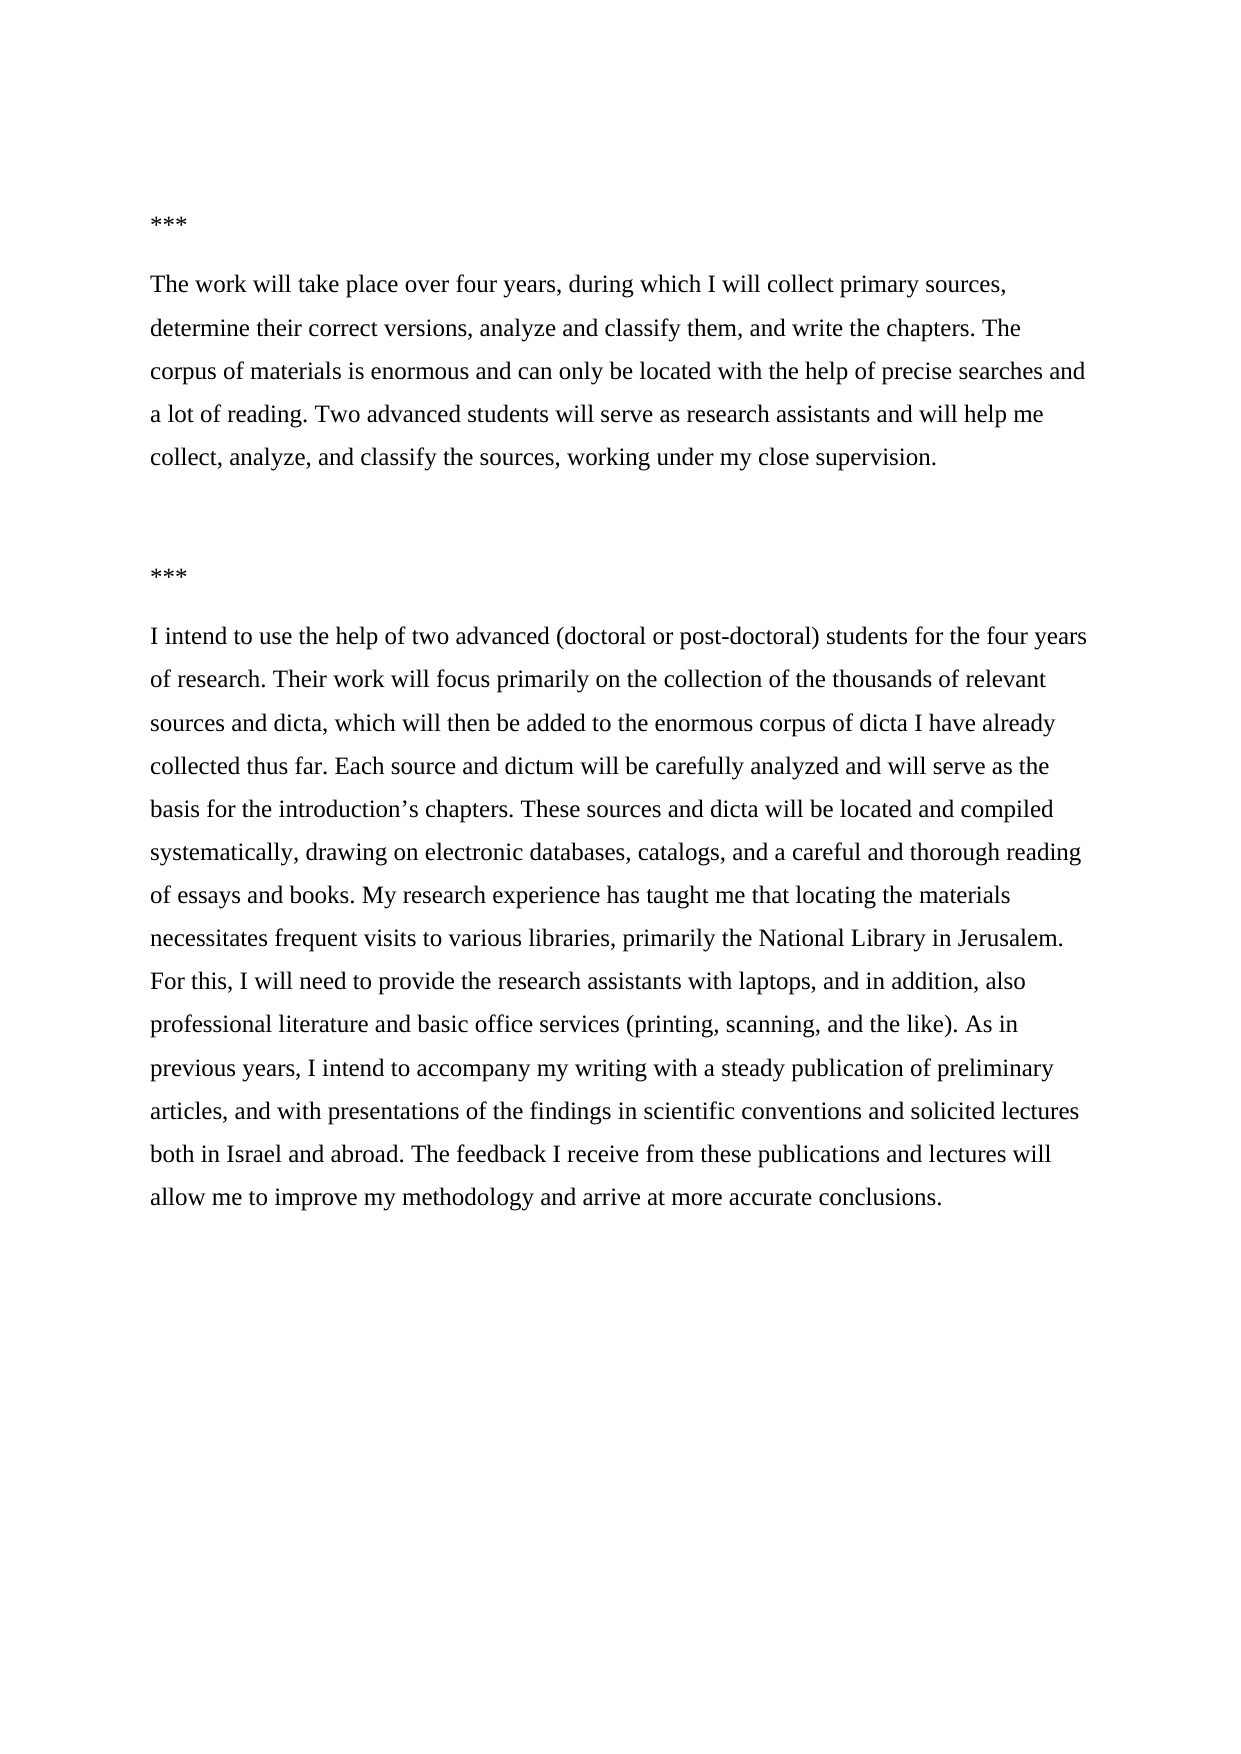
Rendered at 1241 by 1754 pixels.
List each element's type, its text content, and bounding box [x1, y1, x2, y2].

text The work will take place over four years, during which I will collect primary sources, determine their correct versions, analyze and classify them, and write the chapters. The corpus of materials is enormous and can only be located with the help of precise searches and a lot of reading. Two advanced students will serve as research assistants and will help me collect, analyze, and classify the sources, working under my close supervision. [150, 269, 1090, 471]
text *** [150, 210, 1090, 238]
text *** [150, 562, 1090, 590]
text I intend to use the help of two advanced (doctoral or post-doctoral) students for the four years of research. Their work will focus primarily on the collection of the thousands of relevant sources and dicta, which will then be added to the enormous corpus of dicta I have already collected thus far. Each source and dictum will be carefully analyzed and will serve as the basis for the introduction’s chapters. These sources and dicta will be located and compiled systematically, drawing on electronic databases, catalogs, and a careful and thorough reading of essays and books. My research experience has taught me that locating the materials necessitates frequent visits to various libraries, primarily the National Library in Jerusalem. For this, I will need to provide the research assistants with laptops, and in addition, also professional literature and basic office services (printing, scanning, and the like). As in previous years, I intend to accompany my writing with a steady publication of preliminary articles, and with presentations of the findings in scientific conventions and solicited lectures both in Israel and abroad. The feedback I receive from these publications and lectures will allow me to improve my methodology and arrive at more accurate conclusions. [150, 621, 1090, 1211]
